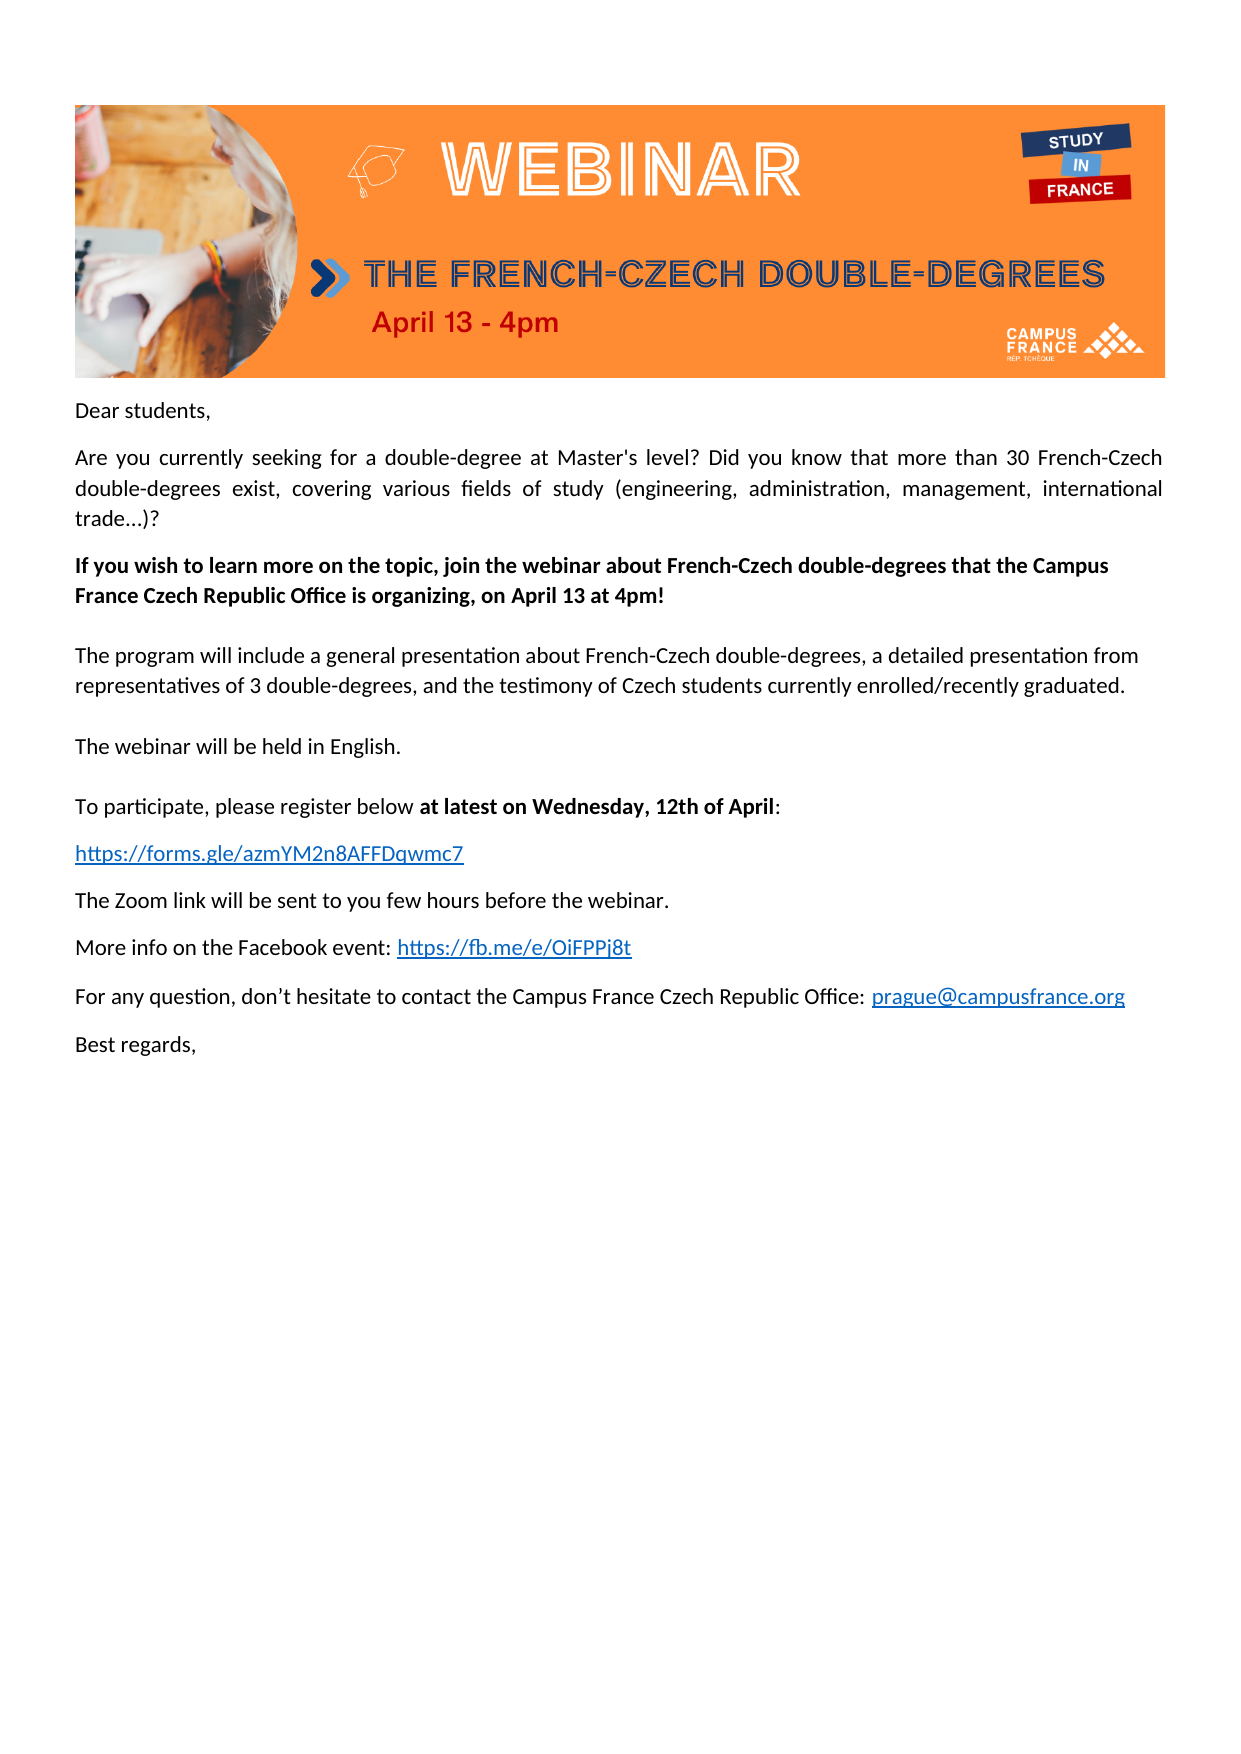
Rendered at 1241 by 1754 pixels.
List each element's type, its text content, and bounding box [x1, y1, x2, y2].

text More info on the Facebook event: https://fb.me/e/OiFPPj8t [75, 933, 1165, 961]
text Are you currently seeking for a double-degree at Master's level? Did you know that more than 30 French-Czech double-degrees exist, covering various fields of study (engineering, administration, management, international trade...)? [75, 443, 1165, 532]
picture [75, 105, 1166, 378]
text The Zoom link will be sent to you few hours before the webinar. [75, 886, 1165, 914]
text Dear students, [75, 397, 1165, 424]
text https://forms.gle/azmYM2n8AFFDqwmc7 [75, 839, 1165, 867]
text Best regards, [75, 1030, 1165, 1058]
text If you wish to learn more on the topic, join the webinar about French-Czech double-degrees that the Campus France Czech Republic Office is organizing, on April 13 at 4pm! The program will include a general presentation about French-Czech double-degrees, a detailed presentation from representatives of 3 double-degrees, and the testimony of Czech students currently enrolled/recently graduated. The webinar will be held in English. To participate, please register below at latest on Wednesday, 12th of April: [75, 551, 1165, 820]
text For any question, don’t hesitate to contact the Campus France Czech Republic Office: prague@campusfrance.org [75, 980, 1165, 1011]
